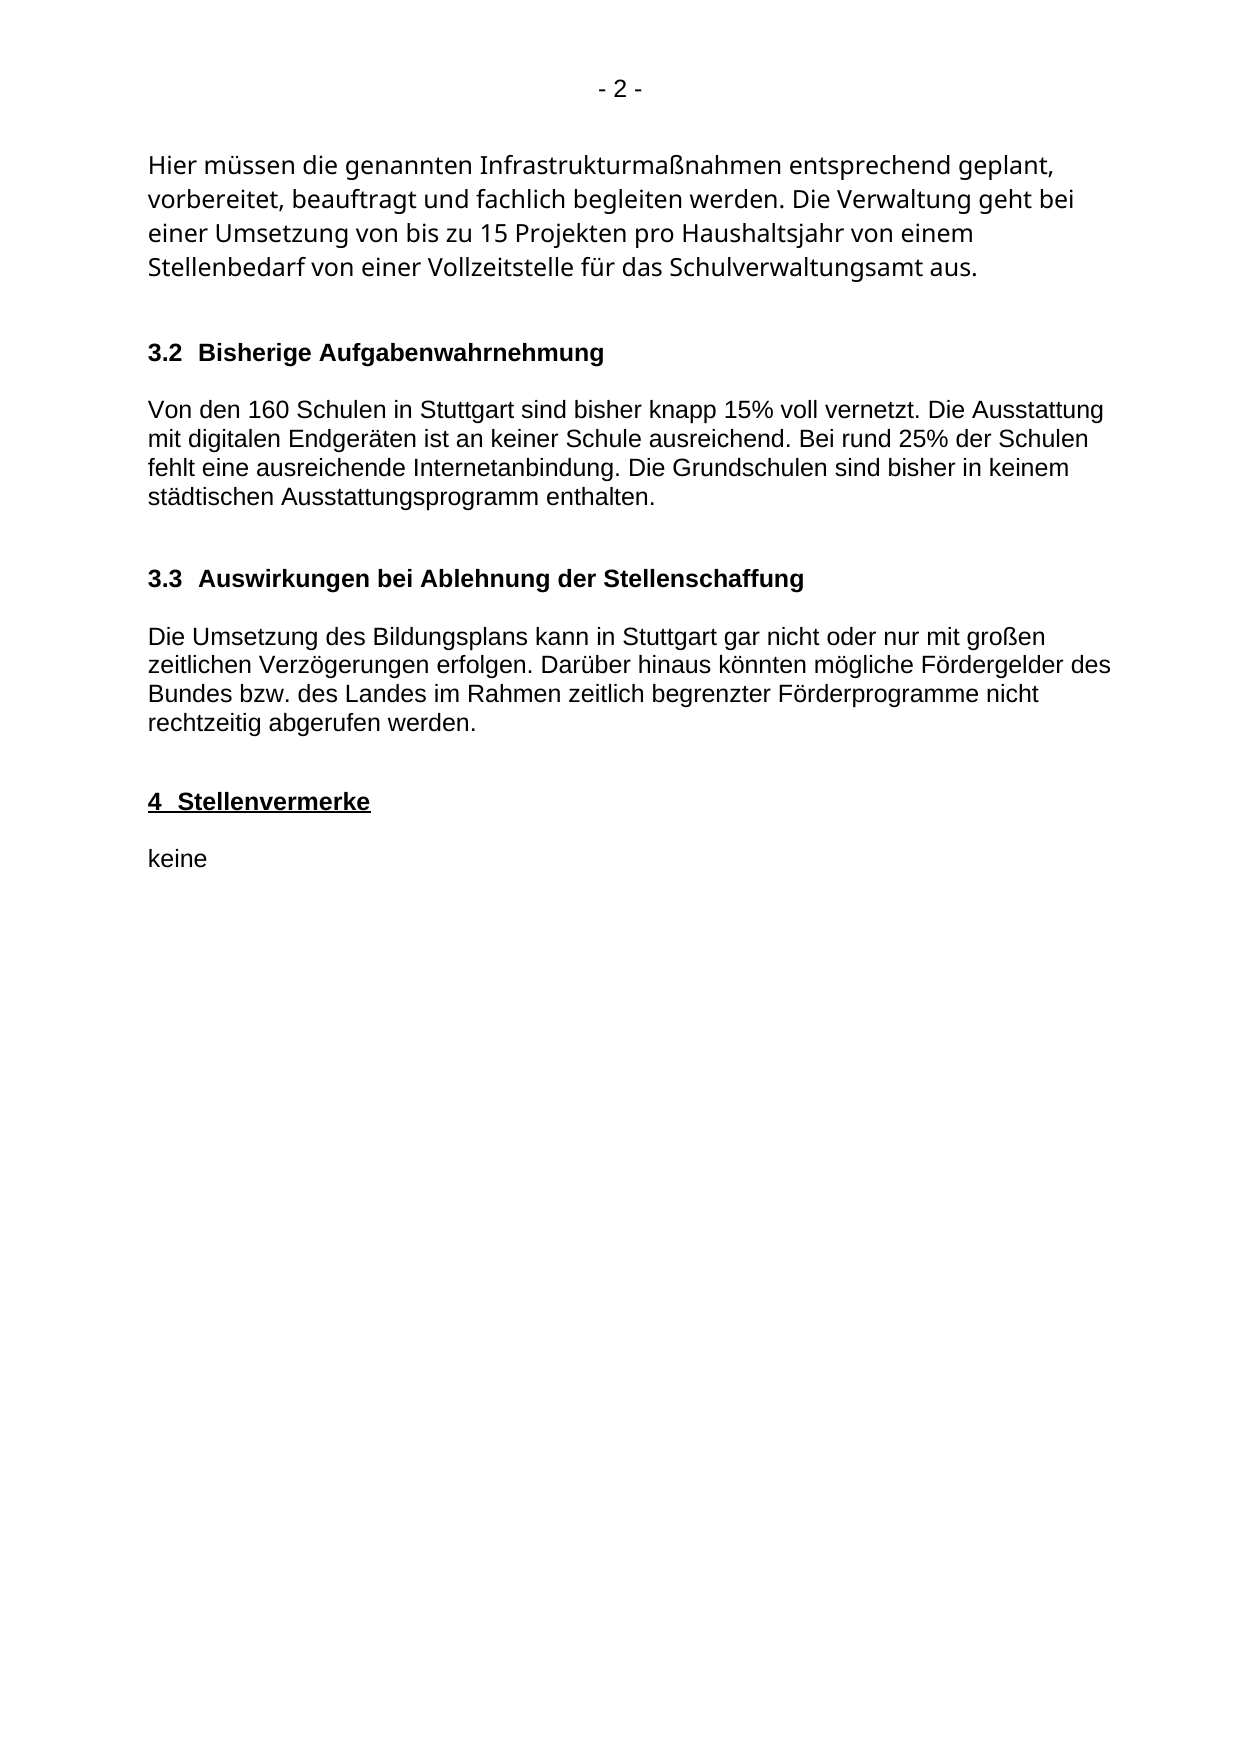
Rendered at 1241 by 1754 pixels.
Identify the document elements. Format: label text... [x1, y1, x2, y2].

text keine [148, 844, 1122, 873]
subtitle 3.2 Bisherige Aufgabenwahrnehmung [148, 338, 1122, 366]
subtitle 3.3 Auswirkungen bei Ablehnung der Stellenschaffung [148, 564, 1122, 593]
text Hier müssen die genannten Infrastrukturmaßnahmen entsprechend geplant, vorbereitet, beauftragt und fachlich begleiten werden. Die Verwaltung geht bei einer Umsetzung von bis zu 15 Projekten pro Haushaltsjahr von einem Stellenbedarf von einer Vollzeitstelle für das Schulverwaltungsamt aus. [148, 148, 1122, 284]
text Die Umsetzung des Bildungsplans kann in Stuttgart gar nicht oder nur mit großen zeitlichen Verzögerungen erfolgen. Darüber hinaus könnten mögliche Fördergelder des Bundes bzw. des Landes im Rahmen zeitlich begrenzter Förderprogramme nicht rechtzeitig abgerufen werden. [148, 621, 1122, 736]
text Von den 160 Schulen in Stuttgart sind bisher knapp 15% voll vernetzt. Die Ausstattung mit digitalen Endgeräten ist an keiner Schule ausreichend. Bei rund 25% der Schulen [148, 395, 1122, 453]
subtitle 4 Stellenvermerke [148, 786, 1122, 815]
text fehlt eine ausreichende Internetanbindung. Die Grundschulen sind bisher in keinem städtischen Ausstattungsprogramm enthalten. [148, 453, 1122, 510]
